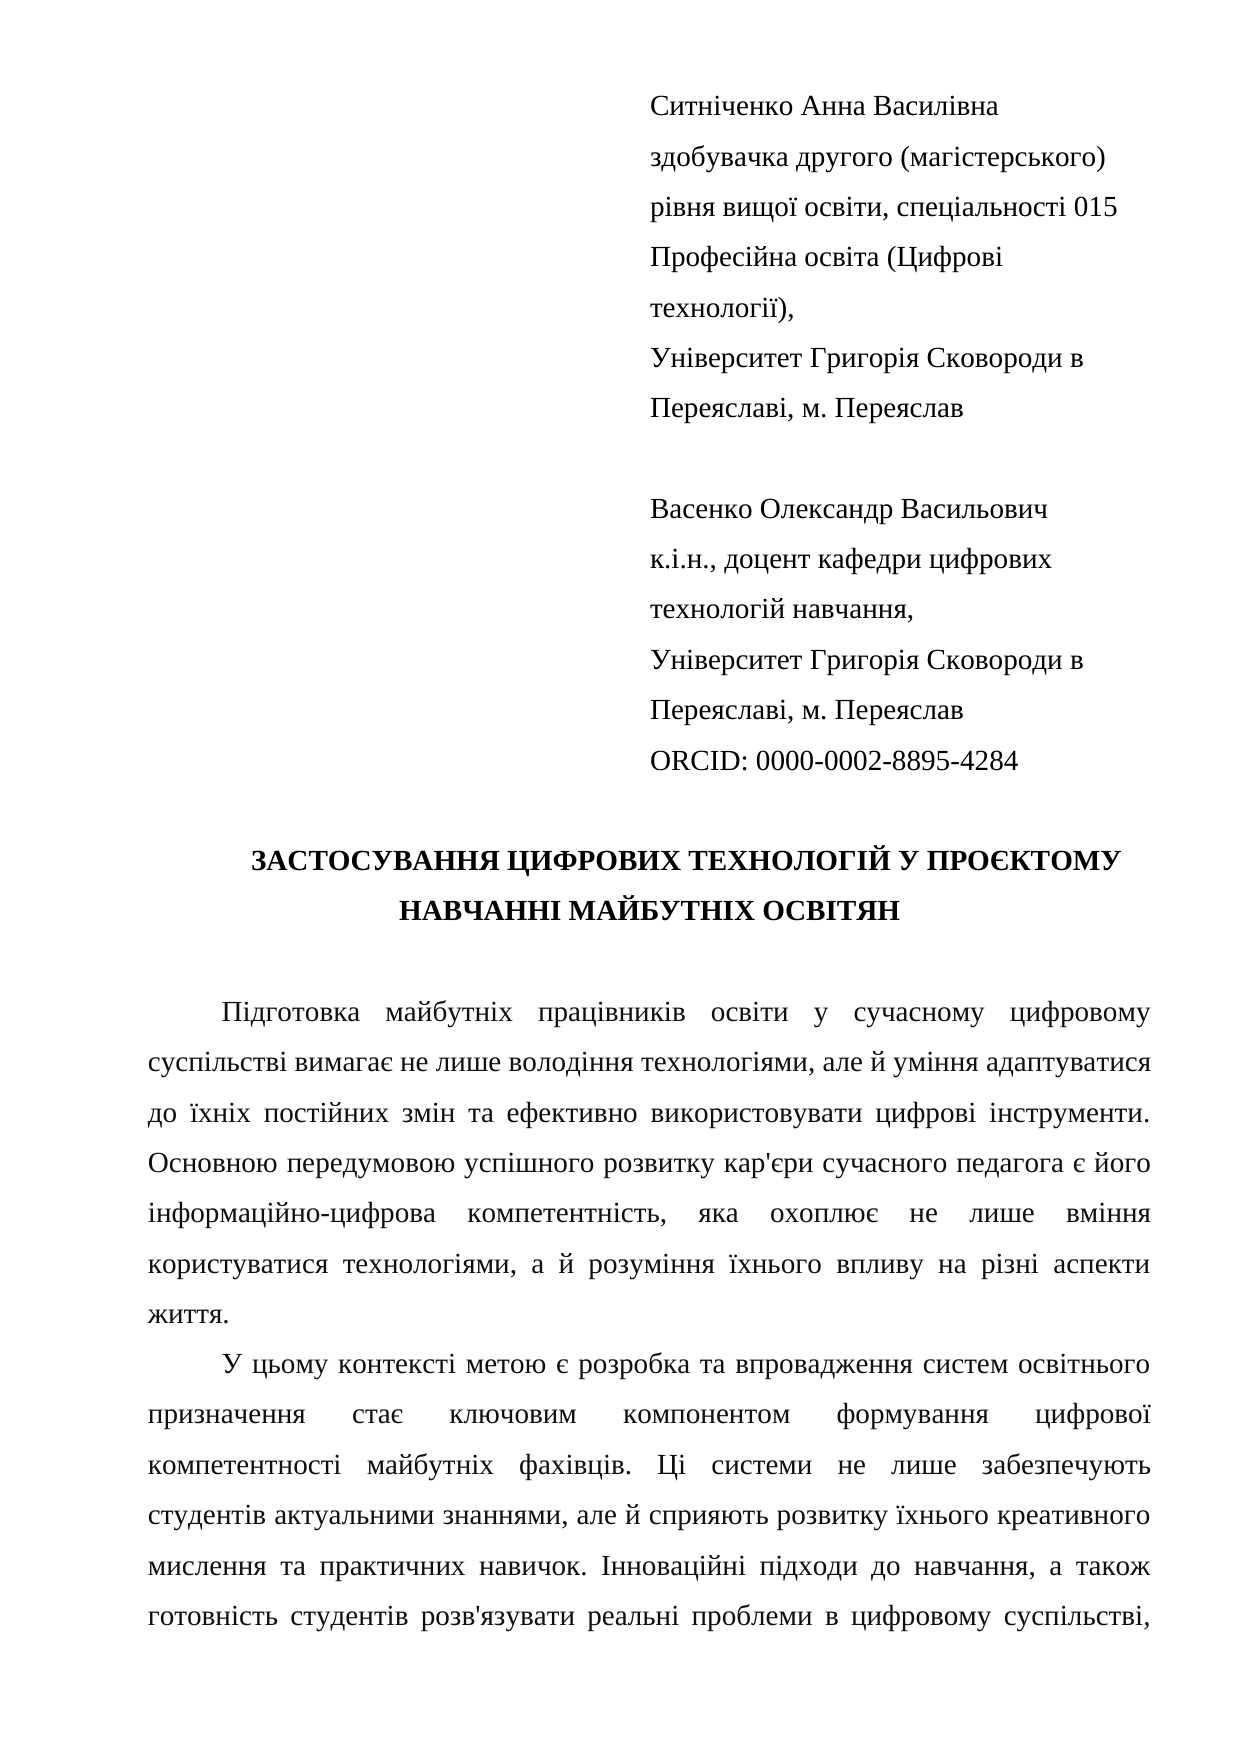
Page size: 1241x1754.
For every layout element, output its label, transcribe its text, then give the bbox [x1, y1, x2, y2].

text Васенко Олександр Васильович [650, 491, 1152, 524]
text ORCID: 0000-0002-8895-4284 [650, 743, 1152, 776]
text ЗАСТОСУВАННЯ ЦИФРОВИХ ТЕХНОЛОГІЙ У ПРОЄКТОМУ НАВЧАННІ МАЙБУТНІХ ОСВІТЯН [148, 843, 1152, 927]
subtitle Ситніченко Анна Василівна [650, 88, 1152, 122]
text Підготовка майбутніх працівників освіти у сучасному цифровому суспільстві вимагає не лише володіння технологіями, але й уміння адаптуватися до їхніх постійних змін та ефективно використовувати цифрові інструменти. Основною передумовою успішного розвитку кар'єри сучасного педагога є його інформаційно-цифрова компетентність, яка охоплює не лише вміння користуватися технологіями, а й розуміння їхнього впливу на різні аспекти життя. [148, 994, 1152, 1329]
text здобувачка другого (магістерського) рівня вищої освіти, спеціальності 015 Професійна освіта (Цифрові технології), [650, 139, 1152, 323]
text Університет Григорія Сковороди в Переяславі, м. Переяслав [650, 340, 1152, 424]
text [148, 1346, 1152, 1631]
text к.і.н., доцент кафедри цифрових технологій навчання, [650, 541, 1152, 625]
text Університет Григорія Сковороди в Переяславі, м. Переяслав [650, 642, 1152, 726]
